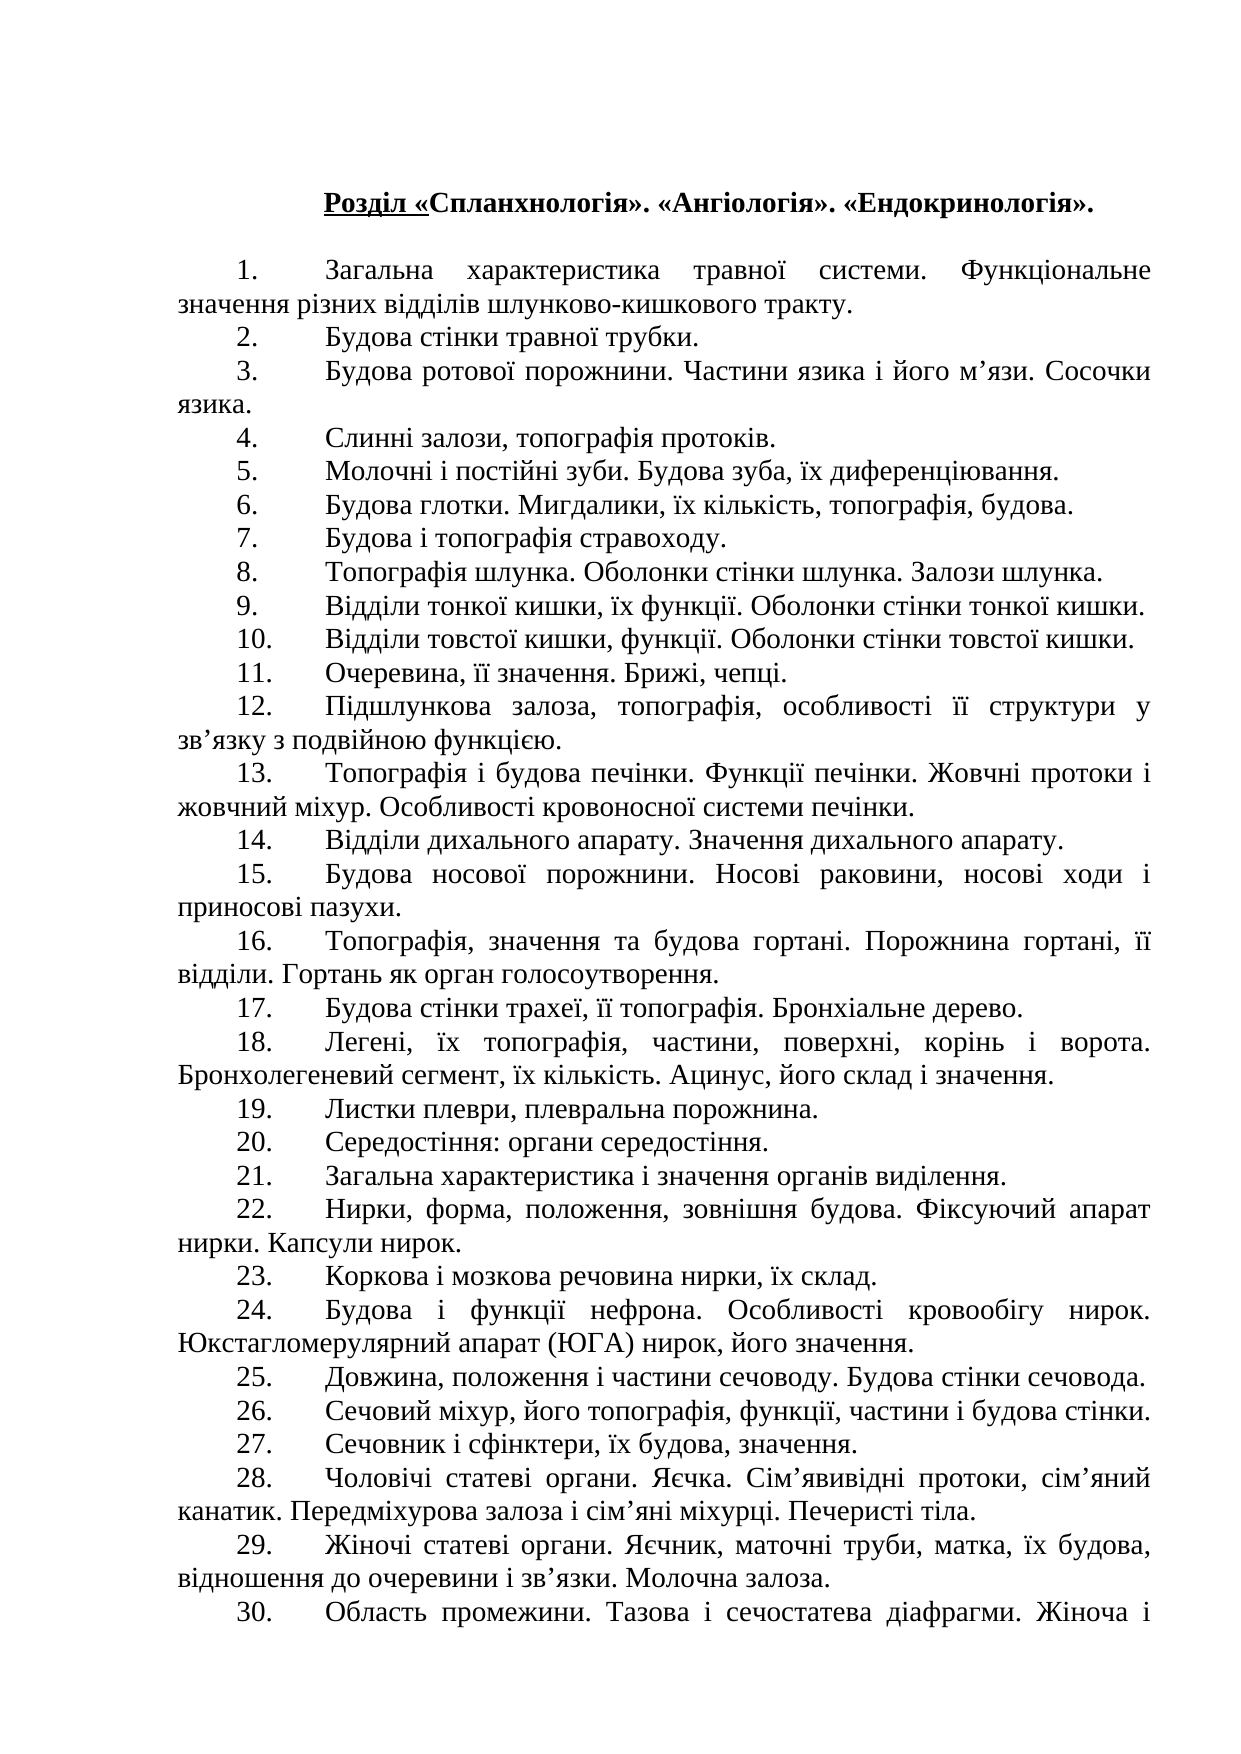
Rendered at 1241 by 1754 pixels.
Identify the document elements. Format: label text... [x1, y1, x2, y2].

list Вiддiли товстої кишки, функції. Оболонки стiнки товстої кишки. [177, 621, 1152, 655]
list Слиннi залози, топографiя протокiв. [177, 420, 1152, 453]
list Молочнi i постiйнi зуби. Будова зуба, їх диференцiювання. [177, 453, 1152, 487]
list Середостіння: органи середостіння. [177, 1124, 1152, 1158]
list Сечовий мiхур, його топографiя, функції, частини і будова стінки. [177, 1393, 1152, 1426]
list Топографiя шлунка. Оболонки стiнки шлунка. Залози шлунка. [177, 554, 1152, 588]
list Будова стiнки трахеї, її топографiя. Бронхiальне дерево. [177, 990, 1152, 1024]
list Загальна характеристика травної системи. Функціональне значення різних відділів шлунково-кишкового тракту. [177, 252, 1152, 319]
list Будова стiнки травної трубки. [177, 319, 1152, 353]
list Будова глотки. Мигдалики, їх кiлькiсть, топографiя, будова. [177, 487, 1152, 521]
list Коркова i мозкова речовина нирки, їх склад. [177, 1258, 1152, 1292]
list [177, 1594, 1152, 1627]
list Легені, їх топографія, частини, поверхні, корінь і ворота. Бронхолегеневий сегмент, їх кiлькiсть. Ацинус, його склад i значення. [177, 1024, 1152, 1091]
list Листки плеври, плевральна порожнина. [177, 1091, 1152, 1124]
list Будова ротової порожнини. Частини язика i його м’язи. Сосочки язика. [177, 353, 1152, 420]
list Топографiя, значення та будова гортанi. Порожнина гортанi, її вiддiли. Гортань як орган голосоутворення. [177, 923, 1152, 990]
list Загальна характеристика і значення органiв видiлення. [177, 1158, 1152, 1191]
list Довжина, положення і частини сечоводу. Будова стiнки сечовода. [177, 1359, 1152, 1393]
list Будова і топографiя стравоходу. [177, 521, 1152, 554]
list Будова і функції нефрона. Особливостi кровообiгу нирок. Юкстагломерулярний апарат (ЮГА) нирок, його значення. [177, 1292, 1152, 1359]
list Нирки, форма, положення, зовнішня будова. Фiксуючий апарат нирки. Капсули нирок. [177, 1191, 1152, 1258]
text Розділ «Спланхнологія». «Ангіологія». «Ендокринологія». [207, 185, 1152, 219]
list Жіночі статеві органи. Яєчник, маточні труби, матка, їх будова, відношення до очеревини і зв’язки. Молочна залоза. [177, 1527, 1152, 1594]
list Вiддiли тонкої кишки, їх функції. Оболонки стiнки тонкої кишки. [177, 588, 1152, 621]
list Чоловічі статеві органи. Яєчка. Сім’явивідні протоки, сім’яний канатик. Передміхурова залоза і сім’яні міхурці. Печеристі тіла. [177, 1460, 1152, 1527]
list Підшлункова залоза, топографія, особливості її структури у зв’язку з подвійною функцією. [177, 688, 1152, 755]
list Будова носової порожнини. Носові раковини, носовi ходи i приносовi пазухи. [177, 856, 1152, 923]
list Сечовник і сфінктери, їх будова, значення. [177, 1426, 1152, 1460]
list Вiддiли дихального апарату. Значення дихального апарату. [177, 822, 1152, 856]
list Очеревина, її значення. Брижі, чепці. [177, 655, 1152, 688]
list Топографiя i будова печiнки. Функції печінки. Жовчні протоки і жовчний міхур. Особливості кровоносної системи печінки. [177, 755, 1152, 822]
